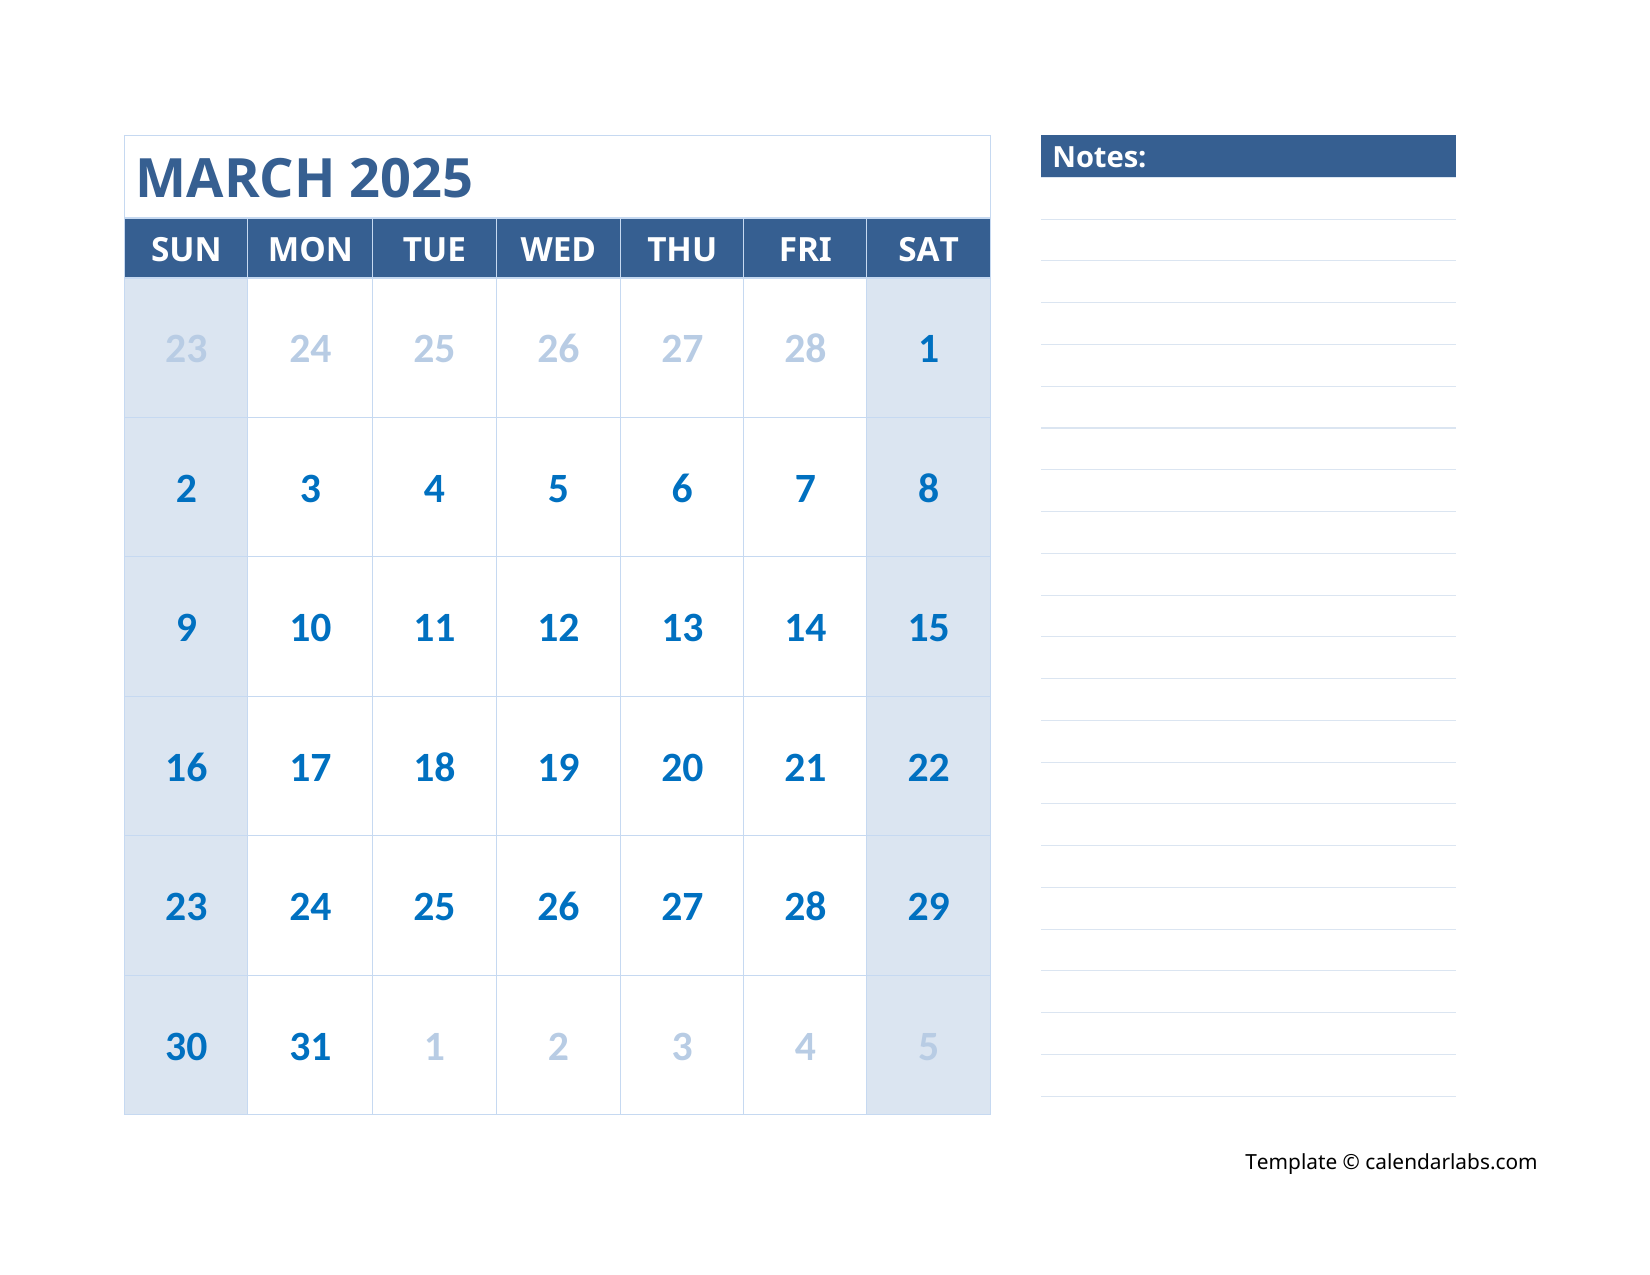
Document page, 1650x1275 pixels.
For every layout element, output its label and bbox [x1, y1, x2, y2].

table_header [1002, 135, 1537, 1116]
table_header [113, 135, 1002, 1116]
